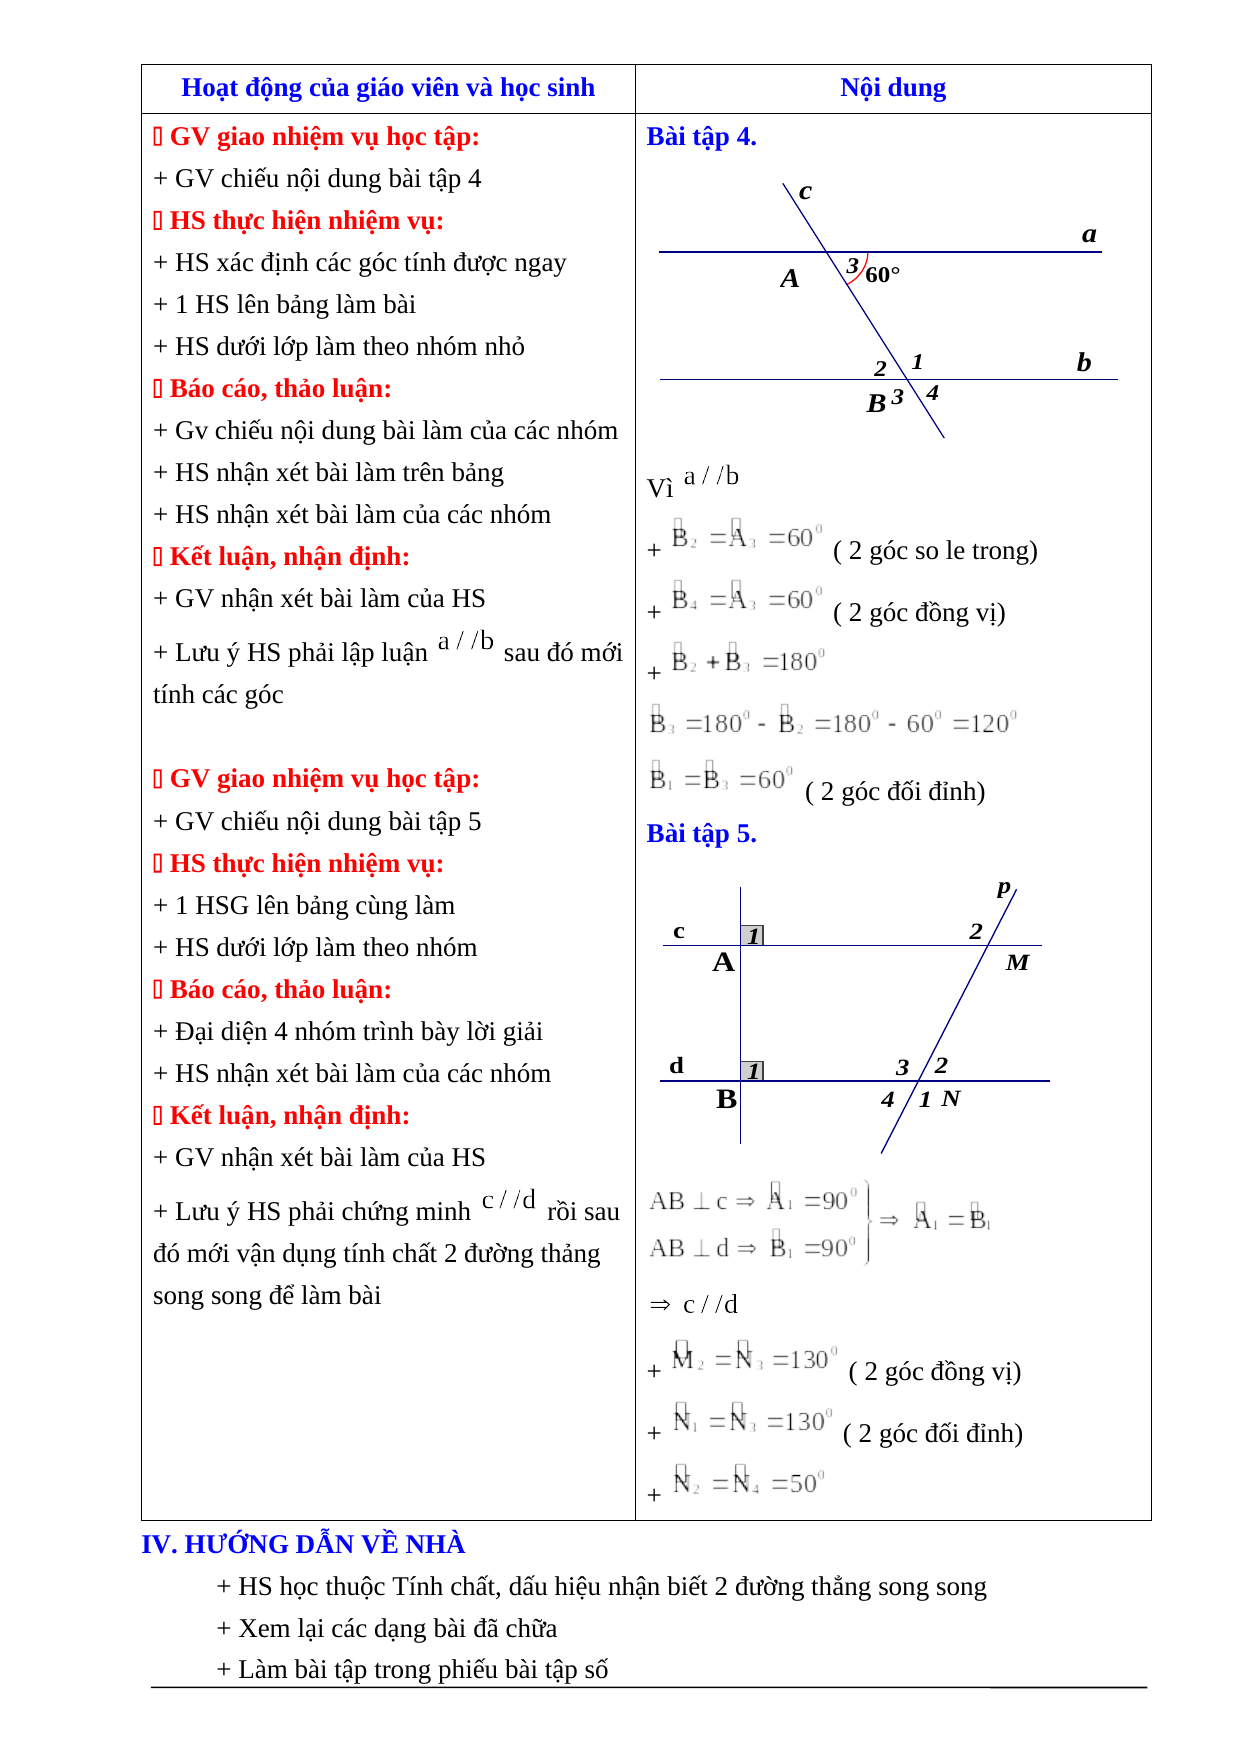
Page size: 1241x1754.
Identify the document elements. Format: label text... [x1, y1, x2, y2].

table_cell GV giao nhiệm vụ học tập: + GV chiếu nội dung bài tập 4 HS thực hiện nhiệm vụ: + HS xác định các góc tính được ngay + 1 HS lên bảng làm bài + HS dưới lớp làm theo nhóm nhỏ Báo cáo, thảo luận: + Gv chiếu nội dung bài làm của các nhóm + HS nhận xét bài làm trên bảng + HS nhận xét bài làm của các nhóm Kết luận, nhận định: + GV nhận xét bài làm của HS + Lưu ý HS phải lập luận sau đó mới tính các góc GV giao nhiệm vụ học tập: + GV chiếu nội dung bài tập 5 HS thực hiện nhiệm vụ: + 1 HSG lên bảng cùng làm + HS dưới lớp làm theo nhóm Báo cáo, thảo luận: + Đại diện 4 nhóm trình bày lời giải + HS nhận xét bài làm của các nhóm Kết luận, nhận định: + GV nhận xét bài làm của HS + Lưu ý HS phải chứng minh rồi sau đó mới vận dụng tính chất 2 đường thảng song song để làm bài [142, 114, 635, 1520]
text + HS học thuộc Tính chất, dấu hiệu nhận biết 2 đường thẳng song song [141, 1570, 1152, 1601]
table_header Hoạt động của giáo viên và học sinh [142, 65, 635, 113]
text + Làm bài tập trong phiếu bài tập số [141, 1654, 1152, 1685]
text IV. HƯỚNG DẪN VỀ NHÀ [141, 1528, 1152, 1559]
table_header Nội dung [636, 65, 1151, 113]
text + Xem lại các dạng bài đã chữa [141, 1612, 1152, 1643]
table_cell Bài tập 4. Vì + ( 2 góc so le trong) + ( 2 góc đồng vị) + ( 2 góc đối đỉnh) Bài tập 5. + ( 2 góc đồng vị) + ( 2 góc đối đỉnh) + [636, 114, 1151, 1520]
